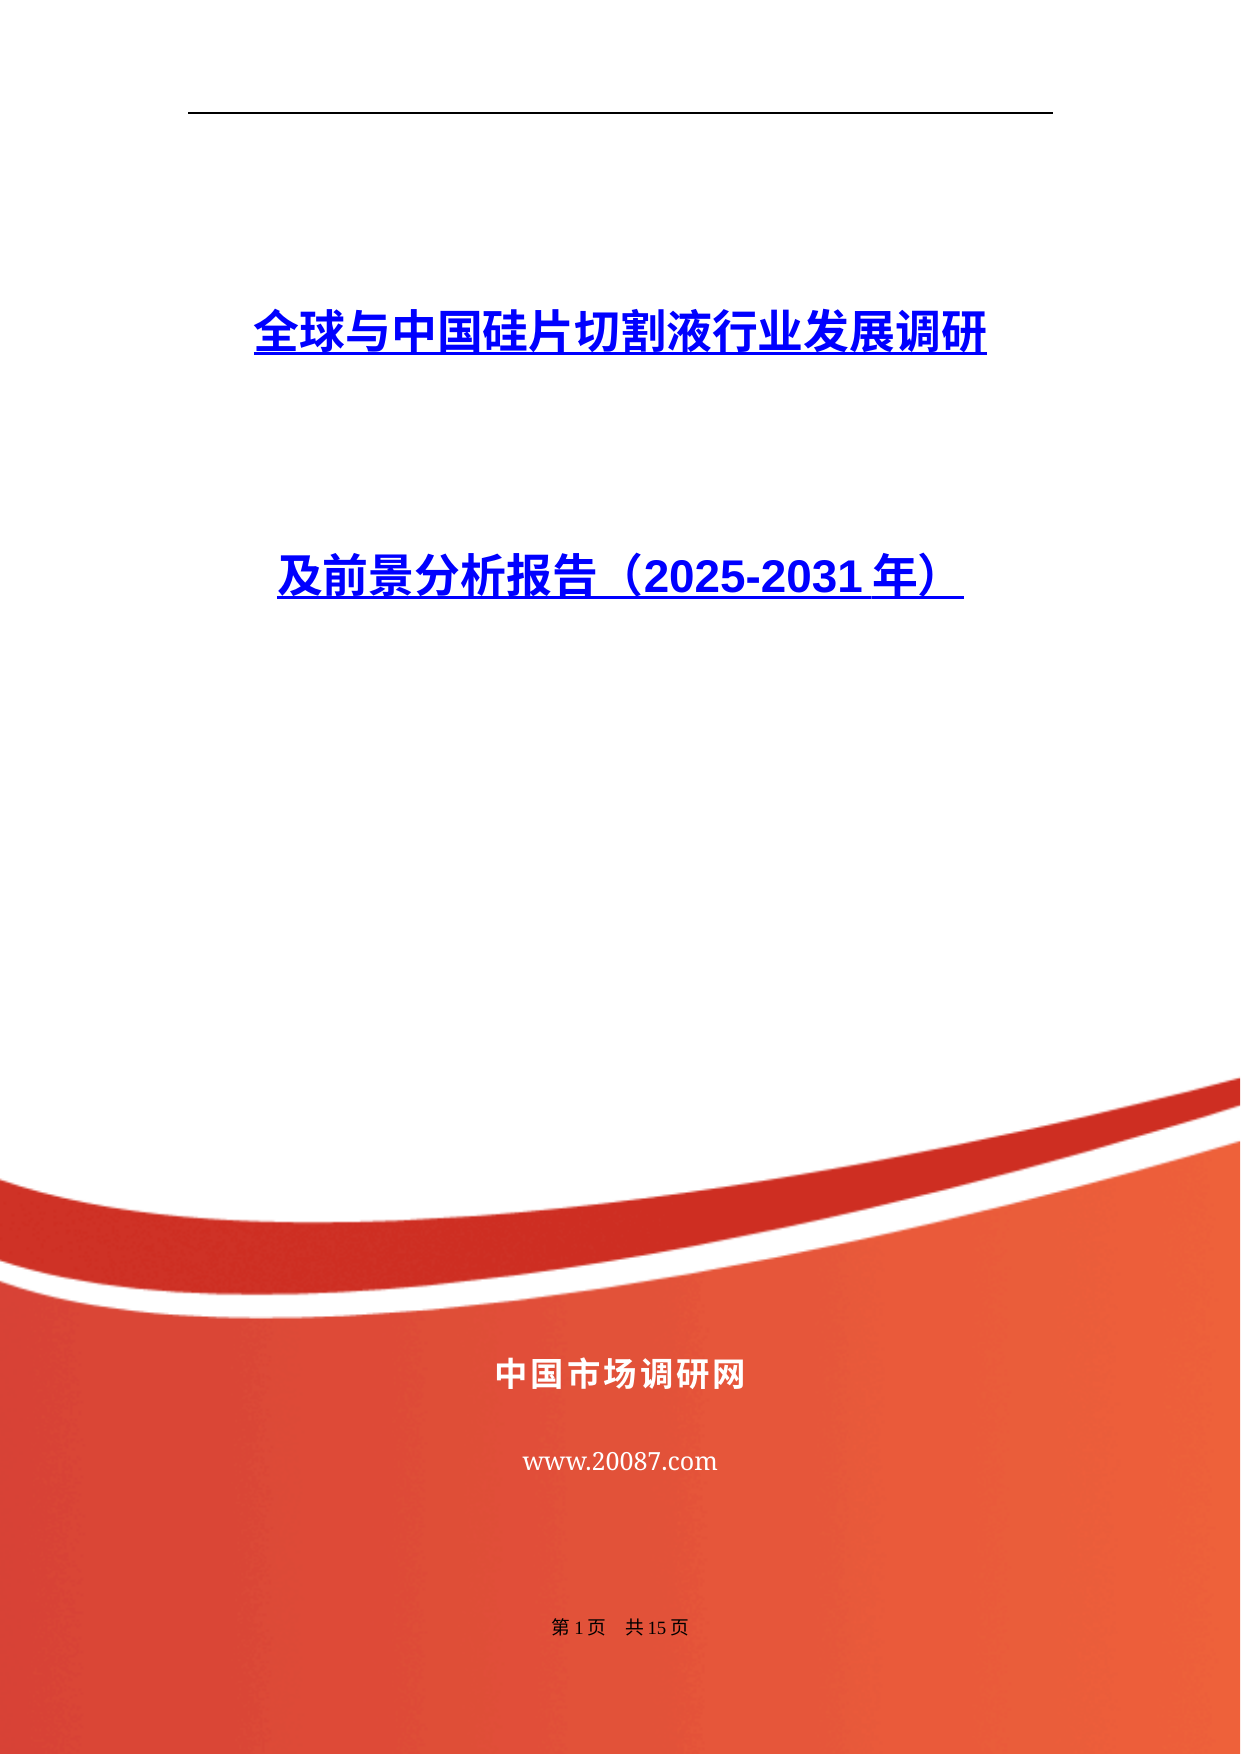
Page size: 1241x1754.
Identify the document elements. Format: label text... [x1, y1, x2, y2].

subtitle 中国市场调研网 [187, 1339, 1053, 1404]
text www.20087.com [187, 1428, 1053, 1493]
table_header 全球与中国硅片切割液行业发展调研及前景分析报告（2025-2031年） [188, 207, 1053, 773]
picture [0, 1006, 1241, 1754]
